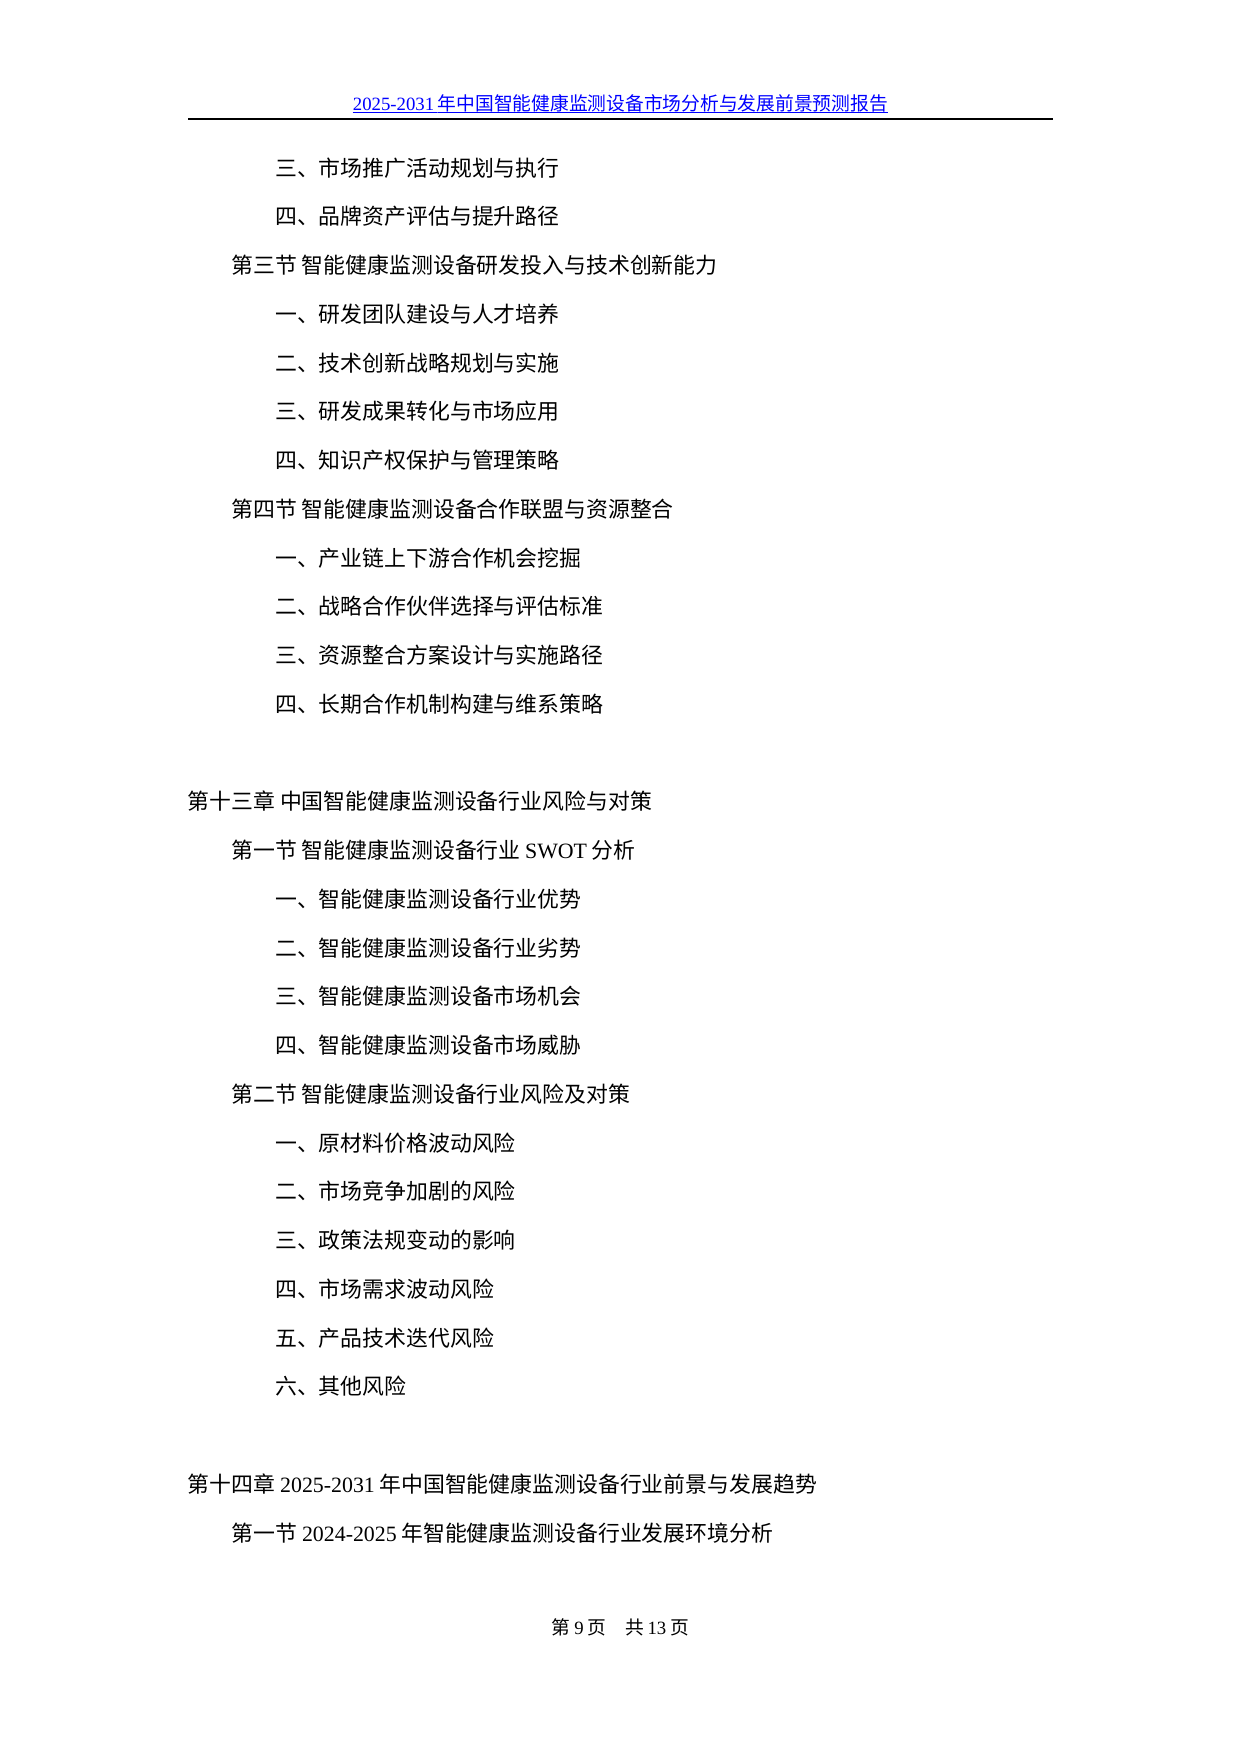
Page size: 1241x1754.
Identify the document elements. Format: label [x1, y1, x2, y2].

text [187, 150, 1053, 1548]
